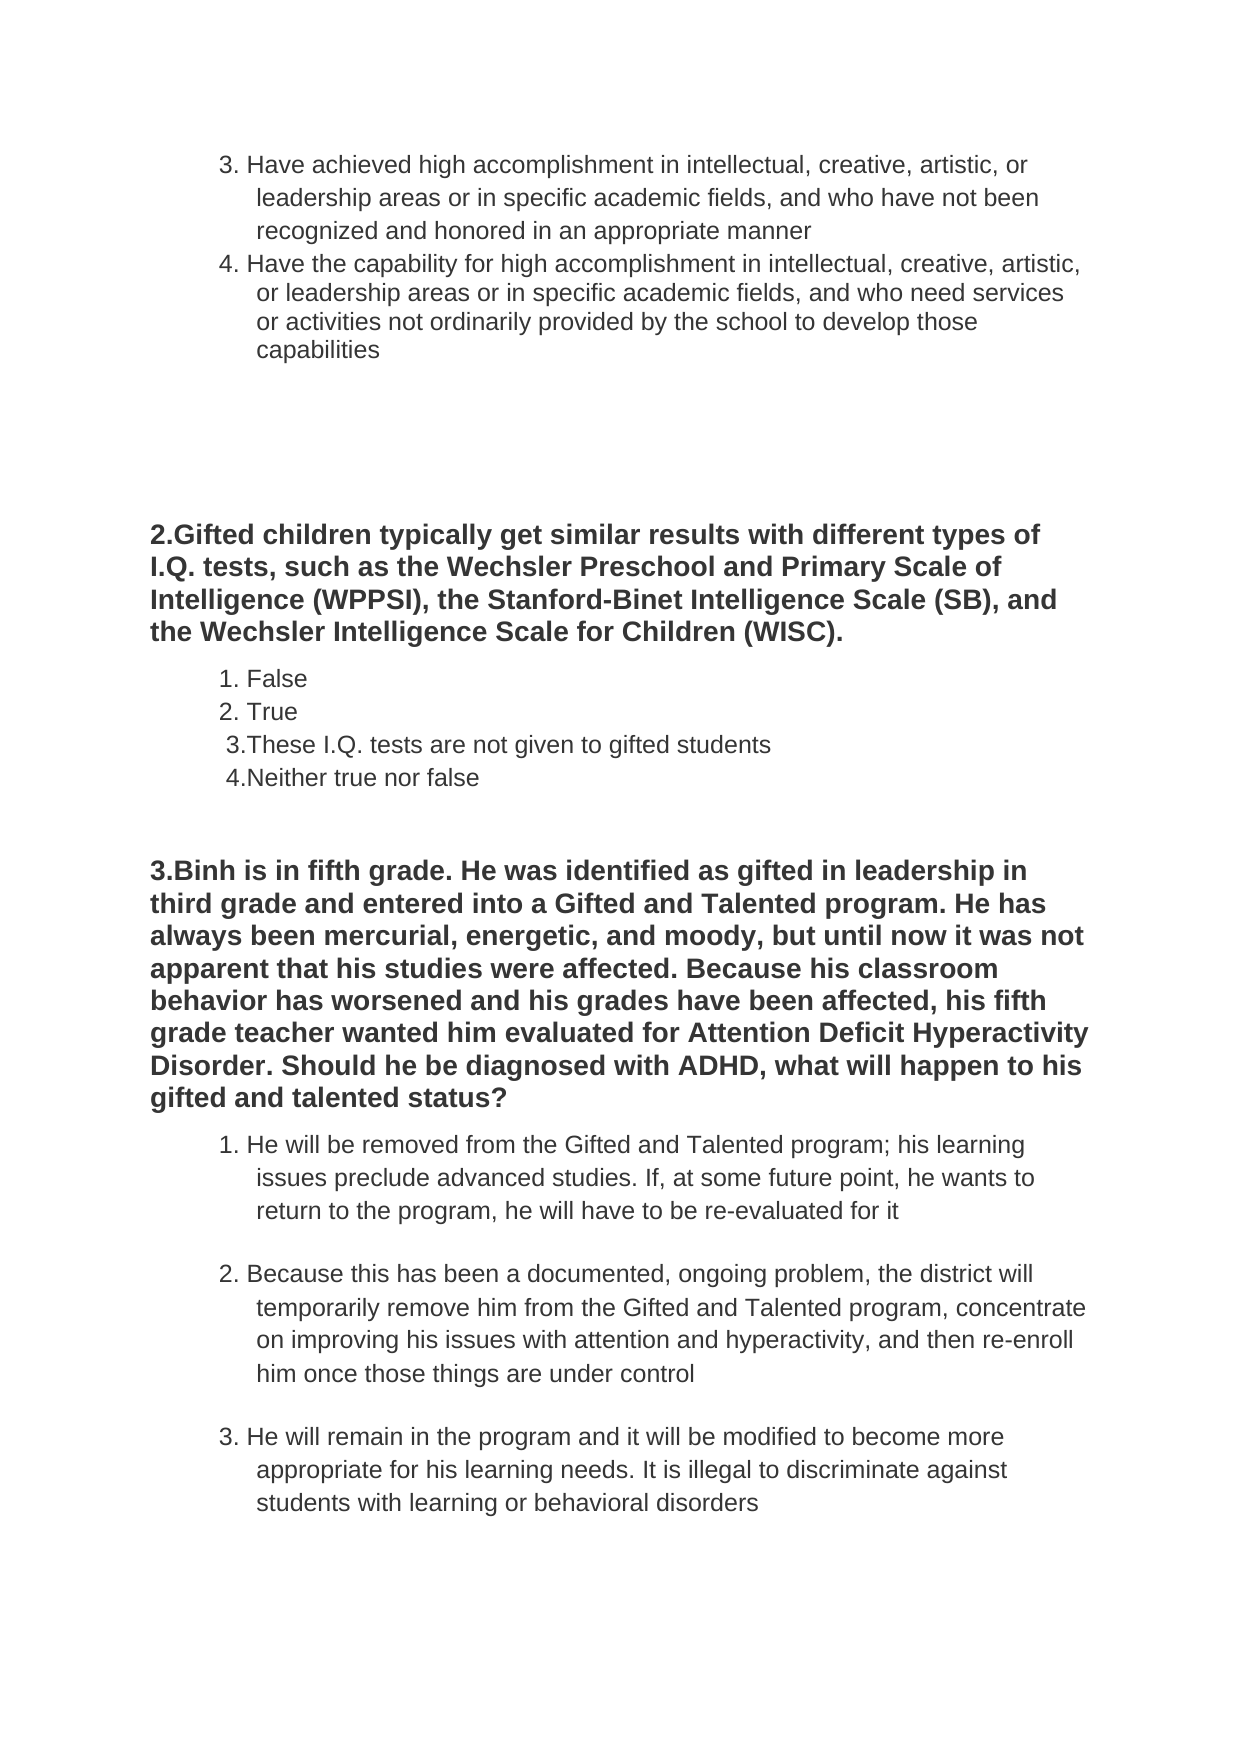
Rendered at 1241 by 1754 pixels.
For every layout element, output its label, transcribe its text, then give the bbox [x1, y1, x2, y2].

list 3. Have achieved high accomplishment in intellectual, creative, artistic, or leadership areas or in specific academic fields, and who have not been recognized and honored in an appropriate manner [219, 150, 1090, 245]
list 1. He will be removed from the Gifted and Talented program; his learning issues preclude advanced studies. If, at some future point, he wants to return to the program, he will have to be re-evaluated for it [219, 1130, 1090, 1225]
list 4. Have the capability for high accomplishment in intellectual, creative, artistic, or leadership areas or in specific academic fields, and who need services or activities not ordinarily provided by the school to develop those capabilities [219, 249, 1090, 364]
list 3.These I.Q. tests are not given to gifted students [219, 730, 1090, 759]
list 2. True [219, 697, 1090, 726]
list 3. He will remain in the program and it will be modified to become more appropriate for his learning needs. It is illegal to discriminate against students with learning or behavioral disorders [219, 1422, 1090, 1517]
subtitle 3.Binh is in fifth grade. He was identified as gifted in leadership in third grade and entered into a Gifted and Talented program. He has always been mercurial, energetic, and moody, but until now it was not apparent that his studies were affected. Because his classroom behavior has worsened and his grades have been affected, his fifth grade teacher wanted him evaluated for Attention Deficit Hyperactivity Disorder. Should he be diagnosed with ADHD, what will happen to his gifted and talented status? [150, 854, 1090, 1113]
list 2. Because this has been a documented, ongoing problem, the district will temporarily remove him from the Gifted and Talented program, concentrate on improving his issues with attention and hyperactivity, and then re-enroll him once those things are under control [219, 1259, 1090, 1387]
list 4.Neither true nor false [219, 763, 1090, 792]
subtitle 2.Gifted children typically get similar results with different types of I.Q. tests, such as the Wechsler Preschool and Primary Scale of Intelligence (WPPSI), the Stanford-Binet Intelligence Scale (SB), and the Wechsler Intelligence Scale for Children (WISC). [150, 518, 1090, 647]
list 1. False [219, 664, 1090, 693]
